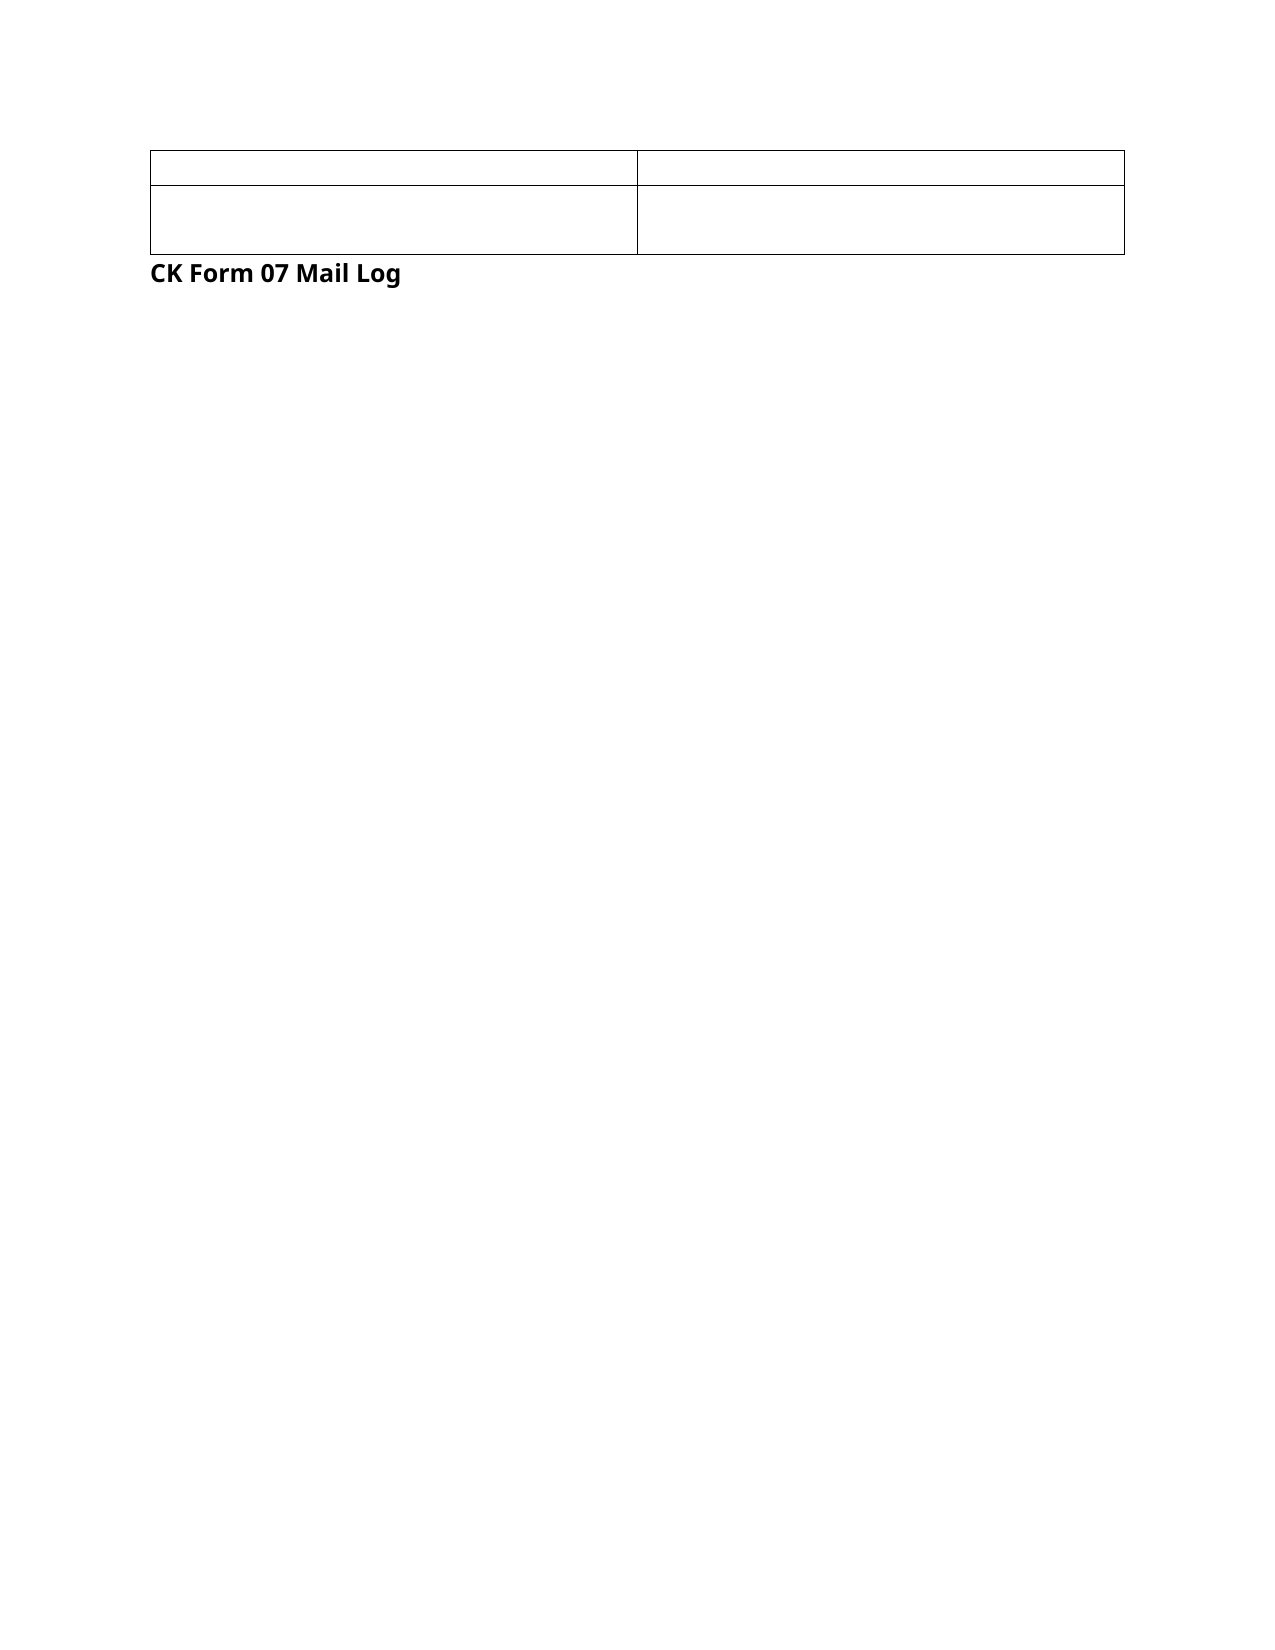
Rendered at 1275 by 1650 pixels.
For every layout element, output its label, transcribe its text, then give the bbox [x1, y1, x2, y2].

table_cell [151, 186, 637, 254]
table_cell [638, 186, 1124, 254]
text CK Form 07 Mail Log [150, 255, 1125, 289]
table_cell [638, 151, 1124, 185]
table_cell [151, 151, 637, 185]
